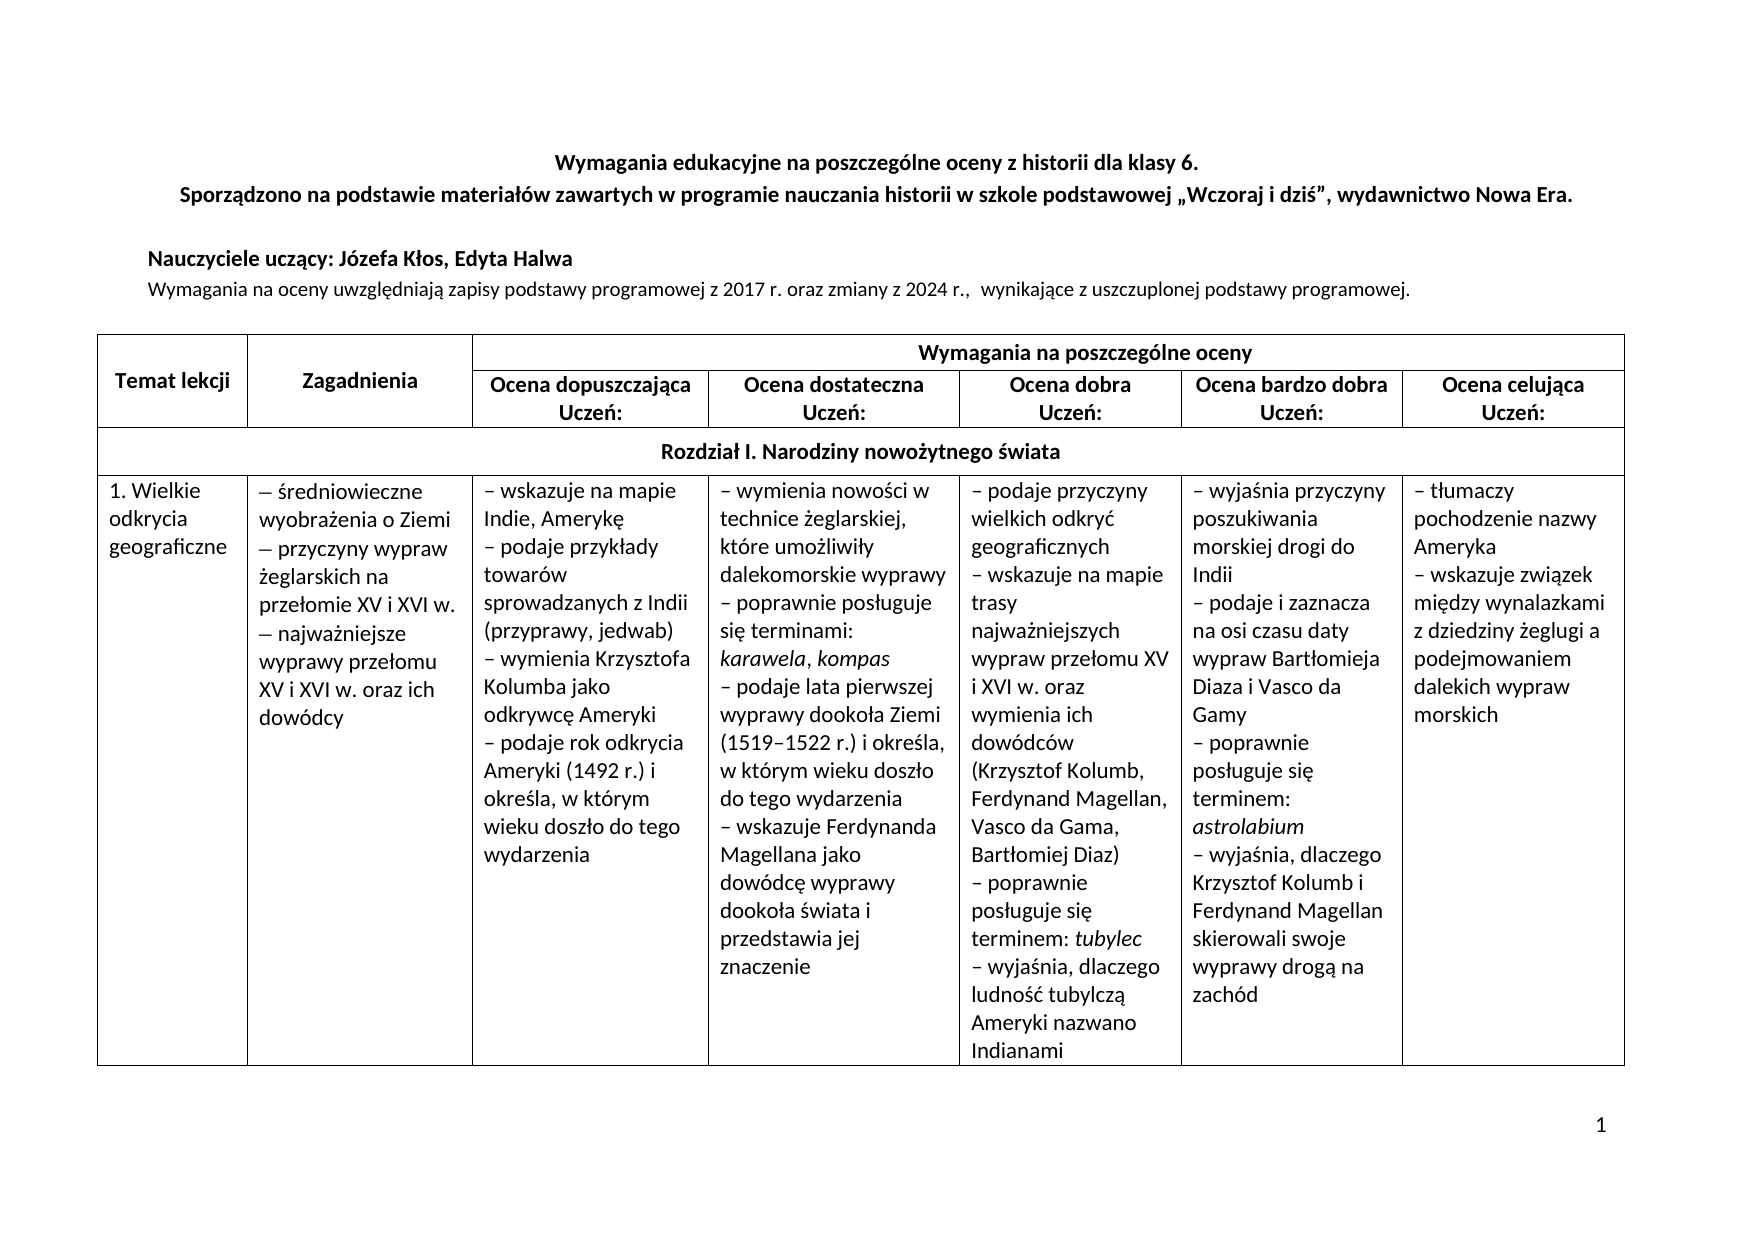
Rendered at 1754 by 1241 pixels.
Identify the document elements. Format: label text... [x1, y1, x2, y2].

table_cell Ocena dobra Uczeń: [960, 371, 1181, 427]
text Sporządzono na podstawie materiałów zawartych w programie nauczania historii w szkole podstawowej „Wczoraj i dziś”, wydawnictwo Nowa Era. [148, 180, 1606, 208]
table_cell – wymienia nowości w technice żeglarskiej, które umożliwiły dalekomorskie wyprawy – poprawnie posługuje się terminami: karawela, kompas – podaje lata pierwszej wyprawy dookoła Ziemi (1519–1522 r.) i określa, w którym wieku doszło do tego wydarzenia – wskazuje Ferdynanda Magellana jako dowódcę wyprawy dookoła świata i przedstawia jej znaczenie [709, 476, 959, 1064]
table_cell Ocena celująca Uczeń: [1403, 371, 1624, 427]
text Wymagania na oceny uwzględniają zapisy podstawy programowej z 2017 r. oraz zmiany z 2024 r., wynikające z uszczuplonej podstawy programowej. [148, 276, 1606, 302]
table_cell – wyjaśnia przyczyny poszukiwania morskiej drogi do Indii – podaje i zaznacza na osi czasu daty wypraw Bartłomieja Diaza i Vasco da Gamy – poprawnie posługuje się terminem: astrolabium – wyjaśnia, dlaczego Krzysztof Kolumb i Ferdynand Magellan skierowali swoje wyprawy drogą na zachód [1182, 476, 1402, 1064]
table_cell Ocena bardzo dobra Uczeń: [1182, 371, 1402, 427]
text Wymagania edukacyjne na poszczególne oceny z historii dla klasy 6. [148, 148, 1606, 176]
table_cell Ocena dopuszczająca Uczeń: [473, 371, 708, 427]
table_cell – średniowieczne wyobrażenia o Ziemi – przyczyny wypraw żeglarskich na przełomie XV i XVI w. – najważniejsze wyprawy przełomu XV i XVI w. oraz ich dowódcy [248, 476, 472, 1064]
table_cell – wskazuje na mapie Indie, Amerykę – podaje przykłady towarów sprowadzanych z Indii (przyprawy, jedwab) – wymienia Krzysztofa Kolumba jako odkrywcę Ameryki – podaje rok odkrycia Ameryki (1492 r.) i określa, w którym wieku doszło do tego wydarzenia [473, 476, 708, 1064]
table_cell – tłumaczy pochodzenie nazwy Ameryka – wskazuje związek między wynalazkami z dziedziny żeglugi a podejmowaniem dalekich wypraw morskich [1403, 476, 1624, 1064]
text Nauczyciele uczący: Józefa Kłos, Edyta Halwa [148, 244, 1606, 272]
table_cell Ocena dostateczna Uczeń: [709, 371, 959, 427]
table_header Wymagania na poszczególne oceny [473, 335, 1624, 369]
table_cell 1. Wielkie odkrycia geograficzne [98, 476, 247, 1064]
table_header Temat lekcji [98, 335, 247, 427]
table_cell Rozdział I. Narodziny nowożytnego świata [98, 428, 1624, 475]
table_header Zagadnienia [248, 335, 472, 427]
table_cell – podaje przyczyny wielkich odkryć geograficznych – wskazuje na mapie trasy najważniejszych wypraw przełomu XV i XVI w. oraz wymienia ich dowódców (Krzysztof Kolumb, Ferdynand Magellan, Vasco da Gama, Bartłomiej Diaz) – poprawnie posługuje się terminem: tubylec – wyjaśnia, dlaczego ludność tubylczą Ameryki nazwano Indianami [960, 476, 1181, 1064]
